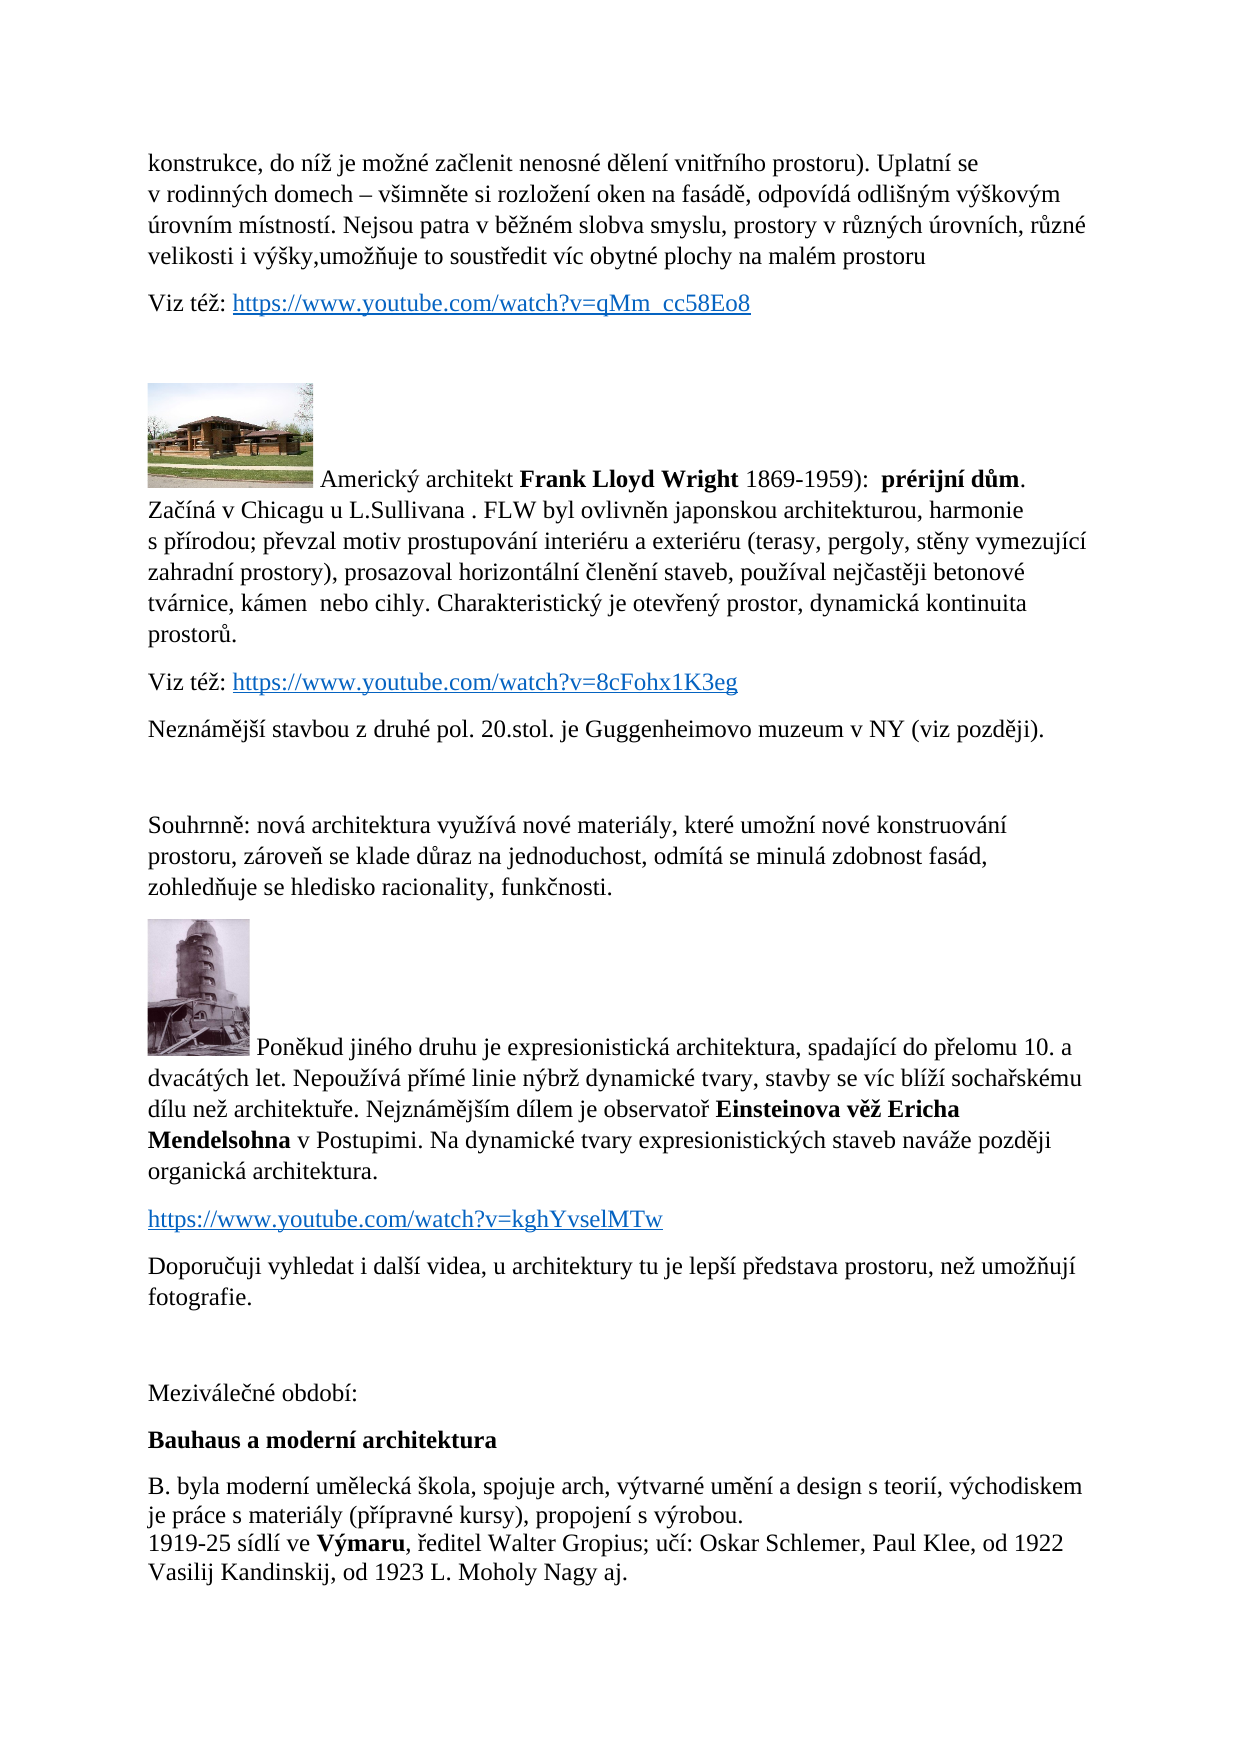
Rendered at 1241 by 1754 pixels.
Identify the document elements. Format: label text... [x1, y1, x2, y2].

text Viz též: https://www.youtube.com/watch?v=8cFohx1K3eg [148, 667, 1093, 696]
text Doporučuji vyhledat i další videa, u architektury tu je lepší představa prostoru, než umožňují fotografie. [148, 1251, 1093, 1311]
text B. byla moderní umělecká škola, spojuje arch, výtvarné umění a design s teorií, východiskem je práce s materiály (přípravné kursy), propojení s výrobou. [148, 1471, 1093, 1528]
text Souhrnně: nová architektura využívá nové materiály, které umožní nové konstruování prostoru, zároveň se klade důraz na jednoduchost, odmítá se minulá zdobnost fasád, zohledňuje se hledisko racionality, funkčnosti. [148, 810, 1093, 901]
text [148, 148, 1093, 269]
text https://www.youtube.com/watch?v=kghYvselMTw [148, 1204, 1093, 1232]
text Bauhaus a moderní architektura [148, 1426, 1093, 1454]
text Neznámější stavbou z druhé pol. 20.stol. je Guggenheimovo muzeum v NY (viz později). [148, 714, 1093, 743]
text 1919-25 sídlí ve Výmaru, ředitel Walter Gropius; učí: Oskar Schlemer, Paul Klee, od 1922 Vasilij Kandinskij, od 1923 L. Moholy Nagy aj. [148, 1528, 1093, 1586]
text Viz též: https://www.youtube.com/watch?v=qMm_cc58Eo8 [148, 288, 1093, 317]
picture [147, 383, 314, 488]
text Poněkud jiného druhu je expresionistická architektura, spadající do přelomu 10. a dvacátých let. Nepoužívá přímé linie nýbrž dynamické tvary, stavby se víc blíží sochařskému dílu než architektuře. Nejznámějším dílem je observatoř Einsteinova věž Ericha Mendelsohna v Postupimi. Na dynamické tvary expresionistických staveb naváže později organická architektura. [148, 920, 1093, 1185]
text Meziválečné období: [148, 1378, 1093, 1407]
picture [147, 919, 250, 1056]
text Americký architekt Frank Lloyd Wright 1869-1959): prérijní dům. Začíná v Chicagu u L.Sullivana . FLW byl ovlivněn japonskou architekturou, harmonie s přírodou; převzal motiv prostupování interiéru a exteriéru (terasy, pergoly, stěny vymezující zahradní prostory), prosazoval horizontální členění staveb, používal nejčastěji betonové tvárnice, kámen nebo cihly. Charakteristický je otevřený prostor, dynamická kontinuita prostorů. [148, 384, 1093, 648]
